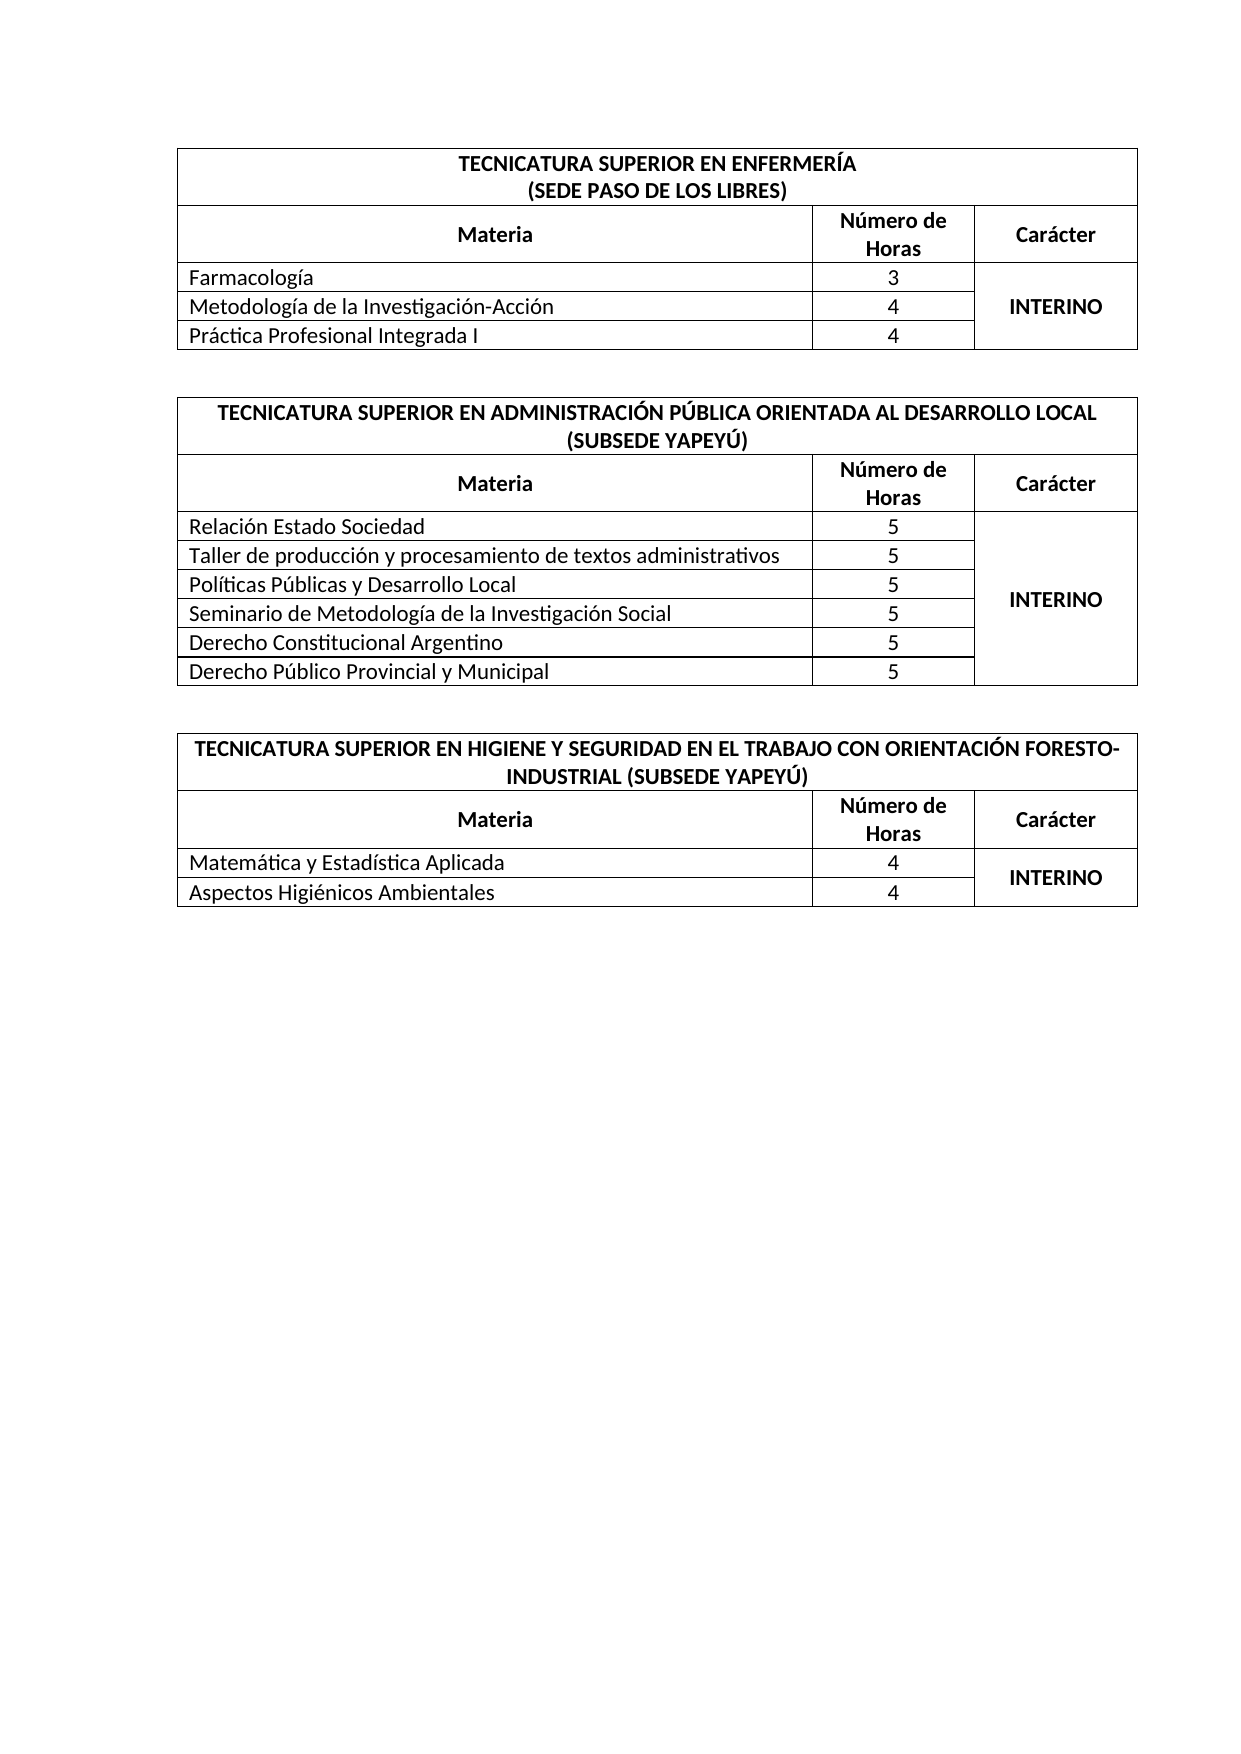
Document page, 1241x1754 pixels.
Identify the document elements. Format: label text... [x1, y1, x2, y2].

table_cell Matemática y Estadística Aplicada [178, 849, 812, 877]
table_cell 5 [813, 599, 974, 627]
table_cell Relación Estado Sociedad [178, 512, 812, 540]
table_cell Metodología de la Investigación-Acción [178, 292, 812, 320]
table_cell Derecho Público Provincial y Municipal [178, 658, 812, 685]
table_cell Práctica Profesional Integrada I [178, 321, 812, 349]
table_cell Carácter [975, 206, 1137, 262]
table_cell Carácter [975, 791, 1137, 847]
table_cell 4 [813, 292, 974, 320]
table_cell 4 [813, 849, 974, 877]
table_cell 4 [813, 321, 974, 349]
table_cell Materia [178, 206, 812, 262]
table_cell INTERINO [975, 512, 1137, 685]
table_cell 3 [813, 263, 974, 291]
table_cell 4 [813, 878, 974, 906]
table_cell INTERINO [975, 849, 1137, 906]
table_cell Derecho Constitucional Argentino [178, 628, 812, 656]
table_cell INTERINO [975, 263, 1137, 349]
table_header TECNICATURA SUPERIOR EN HIGIENE Y SEGURIDAD EN EL TRABAJO CON ORIENTACIÓN FORESTO-INDUSTRIAL (SUBSEDE YAPEYÚ) [178, 734, 1137, 790]
table_header TECNICATURA SUPERIOR EN ADMINISTRACIÓN PÚBLICA ORIENTADA AL DESARROLLO LOCAL (SUBSEDE YAPEYÚ) [178, 398, 1137, 454]
table_cell 5 [813, 541, 974, 569]
table_cell 5 [813, 658, 974, 685]
table_cell Número de Horas [813, 455, 974, 511]
table_cell Número de Horas [813, 206, 974, 262]
table_cell Farmacología [178, 263, 812, 291]
table_cell Taller de producción y procesamiento de textos administrativos [178, 541, 812, 569]
table_cell 5 [813, 512, 974, 540]
table_header TECNICATURA SUPERIOR EN ENFERMERÍA (SEDE PASO DE LOS LIBRES) [178, 149, 1137, 205]
table_cell Seminario de Metodología de la Investigación Social [178, 599, 812, 627]
table_cell Materia [178, 455, 812, 511]
table_cell Políticas Públicas y Desarrollo Local [178, 570, 812, 598]
table_cell 5 [813, 570, 974, 598]
table_cell Número de Horas [813, 791, 974, 847]
table_cell 5 [813, 628, 974, 656]
table_cell Carácter [975, 455, 1137, 511]
table_cell Aspectos Higiénicos Ambientales [178, 878, 812, 906]
table_cell Materia [178, 791, 812, 847]
